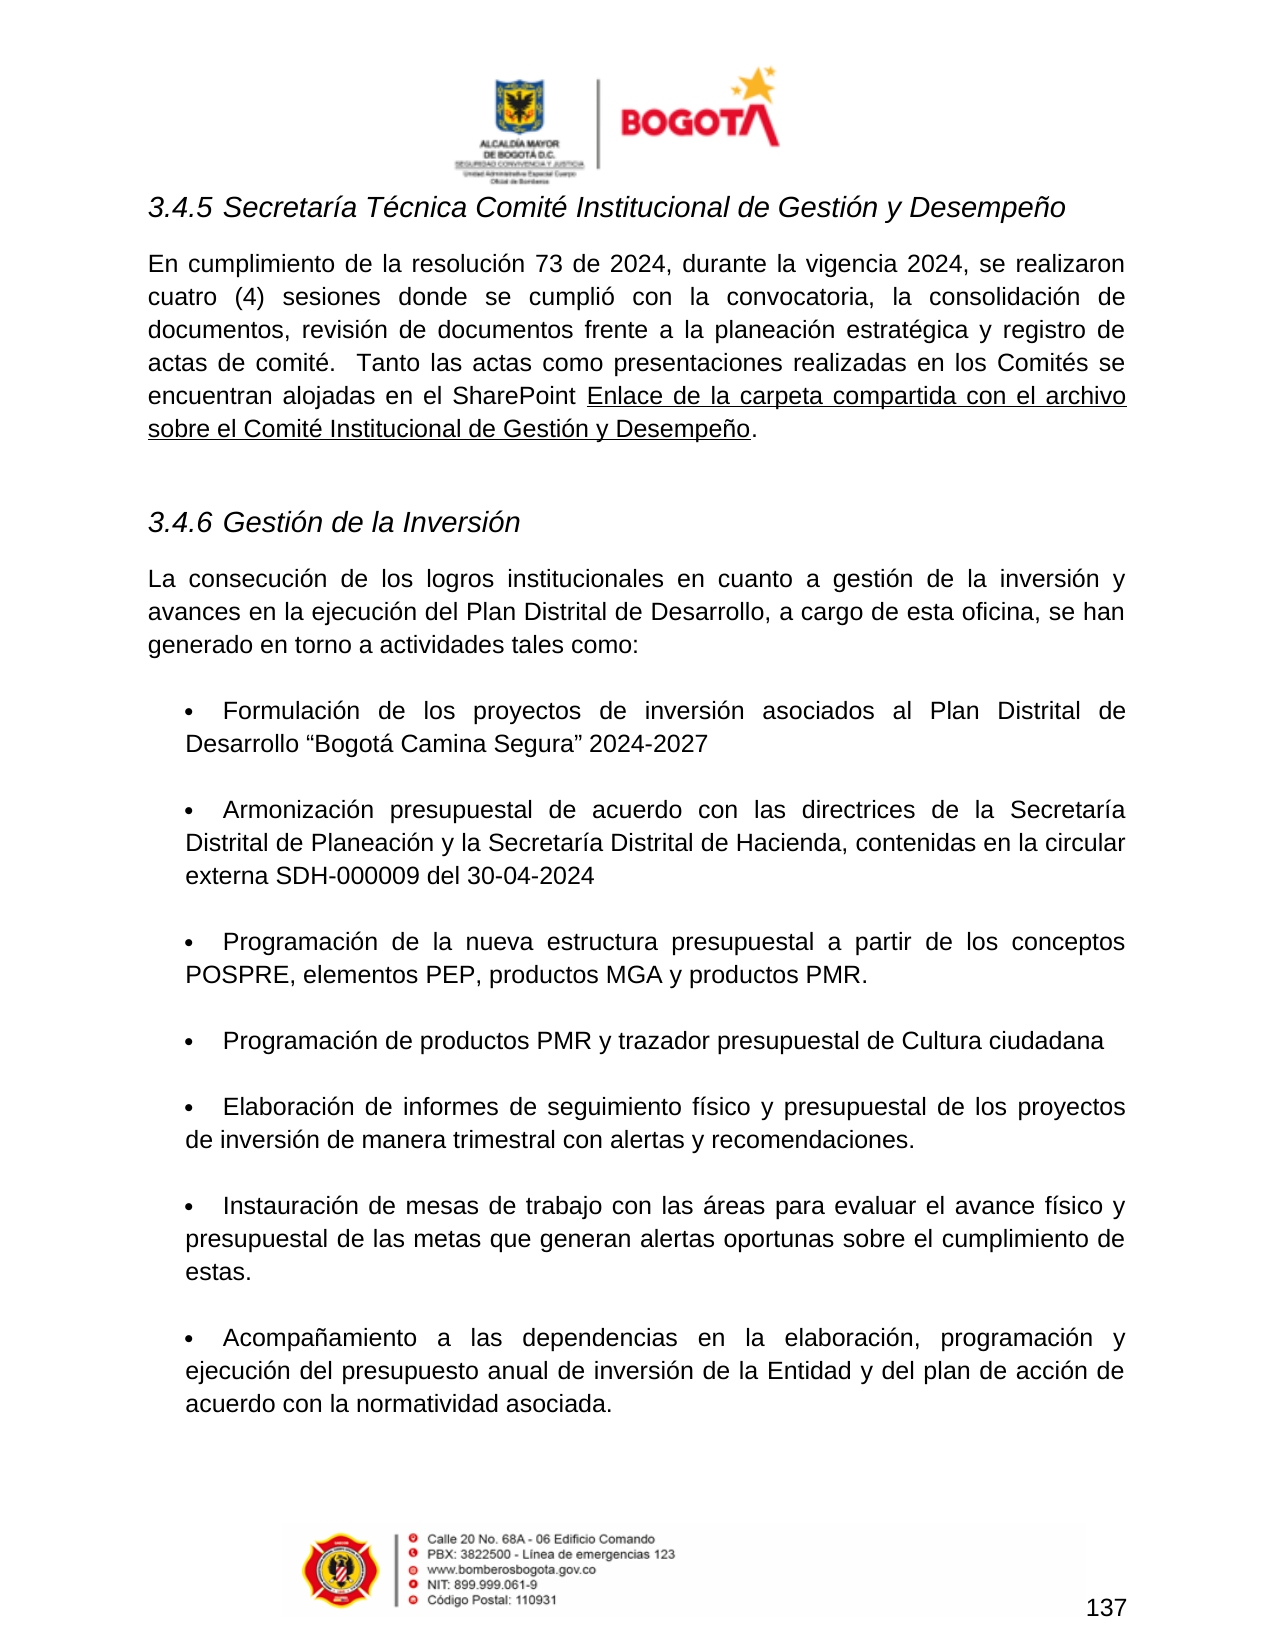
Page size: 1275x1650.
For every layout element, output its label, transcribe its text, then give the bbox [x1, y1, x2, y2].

picture [282, 1523, 1086, 1617]
subtitle Secretaría Técnica Comité Institucional de Gestión y Desempeño [148, 190, 1127, 224]
list Elaboración de informes de seguimiento físico y presupuestal de los proyectos de inversión de manera trimestral con alertas y recomendaciones. [185, 1092, 1127, 1154]
list Programación de productos PMR y trazador presupuestal de Cultura ciudadana [185, 1026, 1127, 1055]
list Programación de la nueva estructura presupuestal a partir de los conceptos POSPRE, elementos PEP, productos MGA y productos PMR. [185, 927, 1127, 989]
text La consecución de los logros institucionales en cuanto a gestión de la inversión y avances en la ejecución del Plan Distrital de Desarrollo, a cargo de esta oficina, se han generado en torno a actividades tales como: [148, 564, 1127, 658]
subtitle Gestión de la Inversión [148, 505, 1127, 539]
list Formulación de los proyectos de inversión asociados al Plan Distrital de Desarrollo “Bogotá Camina Segura” 2024-2027 [185, 696, 1127, 757]
list Armonización presupuestal de acuerdo con las directrices de la Secretaría Distrital de Planeación y la Secretaría Distrital de Hacienda, contenidas en la circular externa SDH-000009 del 30-04-2024 [185, 795, 1127, 889]
text En cumplimiento de la resolución 73 de 2024, durante la vigencia 2024, se realizaron cuatro (4) sesiones donde se cumplió con la convocatoria, la consolidación de documentos, revisión de documentos frente a la planeación estratégica y registro de actas de comité. Tanto las actas como presentaciones realizadas en los Comités se encuentran alojadas en el SharePoint Enlace de la carpeta compartida con el archivo sobre el Comité Institucional de Gestión y Desempeño. [148, 249, 1127, 443]
picture [431, 46, 785, 191]
list Acompañamiento a las dependencias en la elaboración, programación y ejecución del presupuesto anual de inversión de la Entidad y del plan de acción de acuerdo con la normatividad asociada. [185, 1323, 1127, 1418]
list Instauración de mesas de trabajo con las áreas para evaluar el avance físico y presupuestal de las metas que generan alertas oportunas sobre el cumplimiento de estas. [185, 1191, 1127, 1286]
